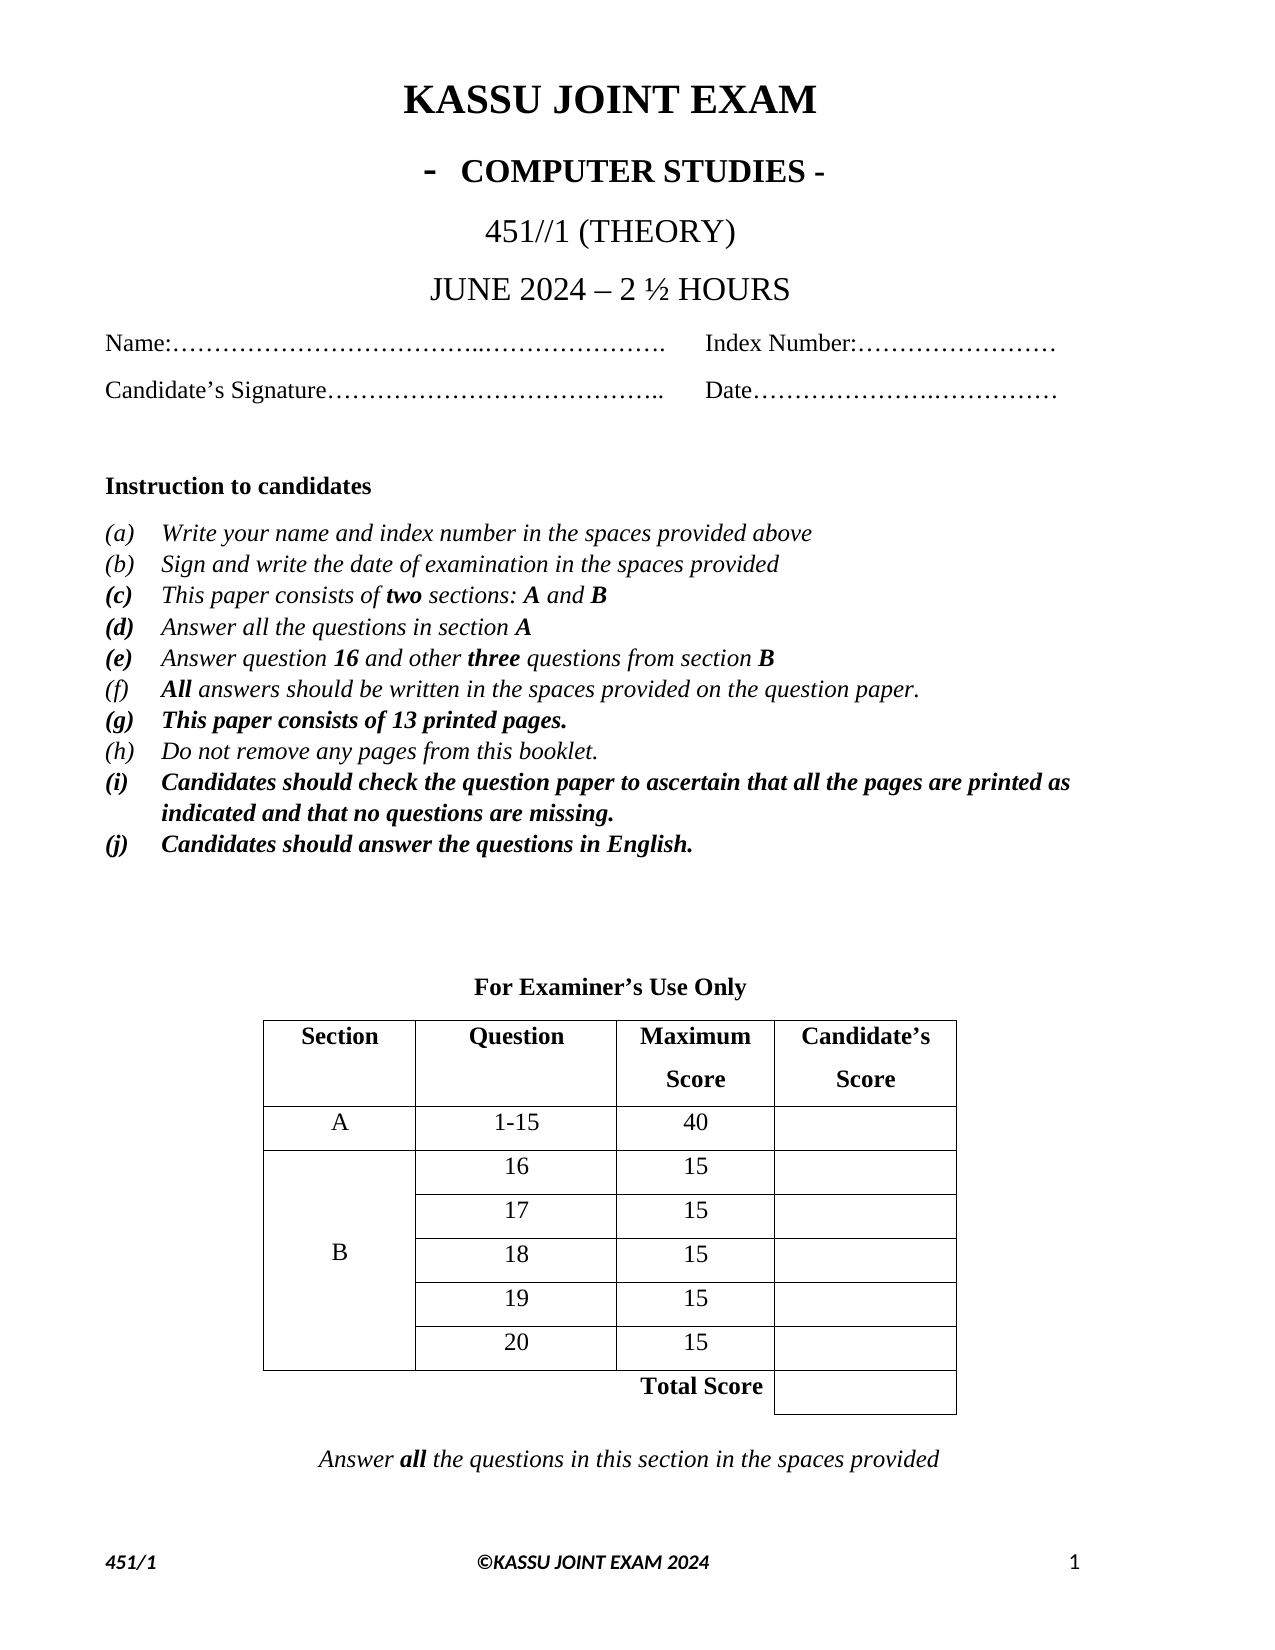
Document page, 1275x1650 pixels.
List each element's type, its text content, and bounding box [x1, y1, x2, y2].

table_cell 18 [416, 1239, 616, 1282]
text Name:………………………………..…………………. Index Number:…………………… [105, 328, 1116, 356]
table_cell 17 [416, 1195, 616, 1238]
table_cell 15 [617, 1327, 774, 1370]
table_cell [775, 1283, 956, 1326]
list COMPUTER STUDIES - [142, 143, 1116, 191]
list Sign and write the date of examination in the spaces provided [105, 549, 1116, 578]
table_cell Total Score [264, 1371, 774, 1414]
table_cell 1-15 [416, 1107, 616, 1150]
list Write your name and index number in the spaces provided above [105, 518, 1116, 547]
text 451//1 (THEORY) [105, 212, 1116, 250]
list Answer question 16 and other three questions from section B [105, 643, 1116, 671]
table_cell [775, 1371, 956, 1414]
table_cell 15 [617, 1239, 774, 1282]
table_cell 40 [617, 1107, 774, 1150]
table_cell [775, 1327, 956, 1370]
list All answers should be written in the spaces provided on the question paper. [105, 674, 1116, 702]
table_header Section [264, 1021, 415, 1106]
table_cell 15 [617, 1195, 774, 1238]
table_cell [775, 1239, 956, 1282]
table_cell 15 [617, 1151, 774, 1194]
text Candidate’s Signature………………………………….. Date………………….…………… [105, 375, 1116, 404]
table_cell A [264, 1107, 415, 1150]
list Candidates should check the question paper to ascertain that all the pages are printed as indicated and that no questions are missing. [105, 767, 1116, 827]
table_header Maximum Score [617, 1021, 774, 1106]
text KASSU JOINT EXAM [105, 75, 1116, 123]
list Do not remove any pages from this booklet. [105, 736, 1116, 764]
list Answer all the questions in section A [105, 612, 1116, 640]
list This paper consists of 13 printed pages. [105, 705, 1116, 733]
text JUNE 2024 – 2 ½ HOURS [105, 270, 1116, 308]
text Instruction to candidates [105, 471, 1116, 499]
list This paper consists of two sections: A and B [105, 581, 1116, 609]
table_cell B [264, 1151, 415, 1370]
table_cell 15 [617, 1283, 774, 1326]
list Candidates should answer the questions in English. [105, 829, 1116, 858]
table_cell 20 [416, 1327, 616, 1370]
table_header Candidate’s Score [775, 1021, 956, 1106]
list Answer all the questions in this section in the spaces provided [142, 1444, 1116, 1473]
table_cell [775, 1151, 956, 1194]
table_cell [775, 1107, 956, 1150]
table_cell 19 [416, 1283, 616, 1326]
table_header Question [416, 1021, 616, 1106]
table_cell [775, 1195, 956, 1238]
table_cell 16 [416, 1151, 616, 1194]
text For Examiner’s Use Only [105, 972, 1116, 1001]
